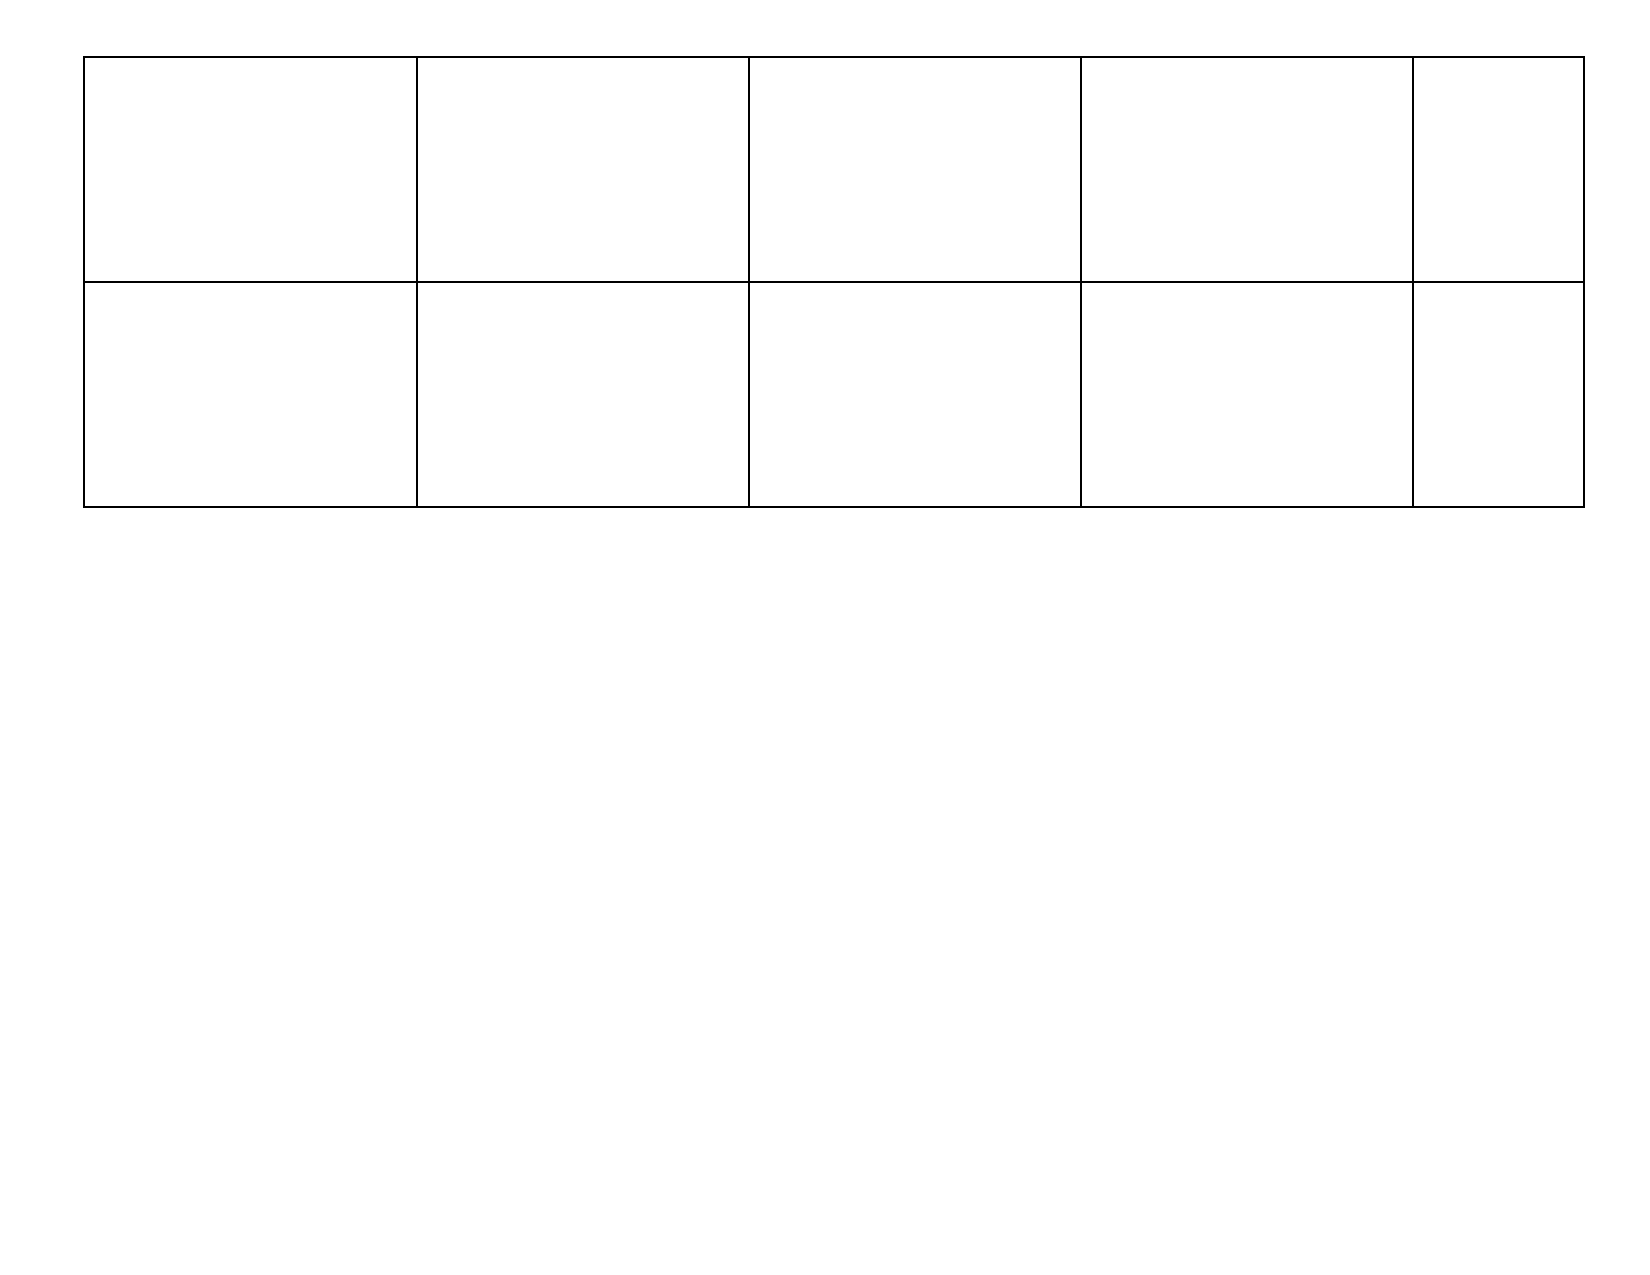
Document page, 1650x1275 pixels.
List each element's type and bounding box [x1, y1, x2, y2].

table_cell [418, 58, 748, 281]
table_cell [1082, 58, 1412, 281]
table_cell [418, 283, 748, 506]
table_cell [1414, 283, 1583, 506]
table_cell [750, 58, 1080, 281]
table_cell [1414, 58, 1583, 281]
table_cell [1082, 283, 1412, 506]
table_cell [85, 283, 416, 506]
table_cell [85, 58, 416, 281]
table_cell [750, 283, 1080, 506]
